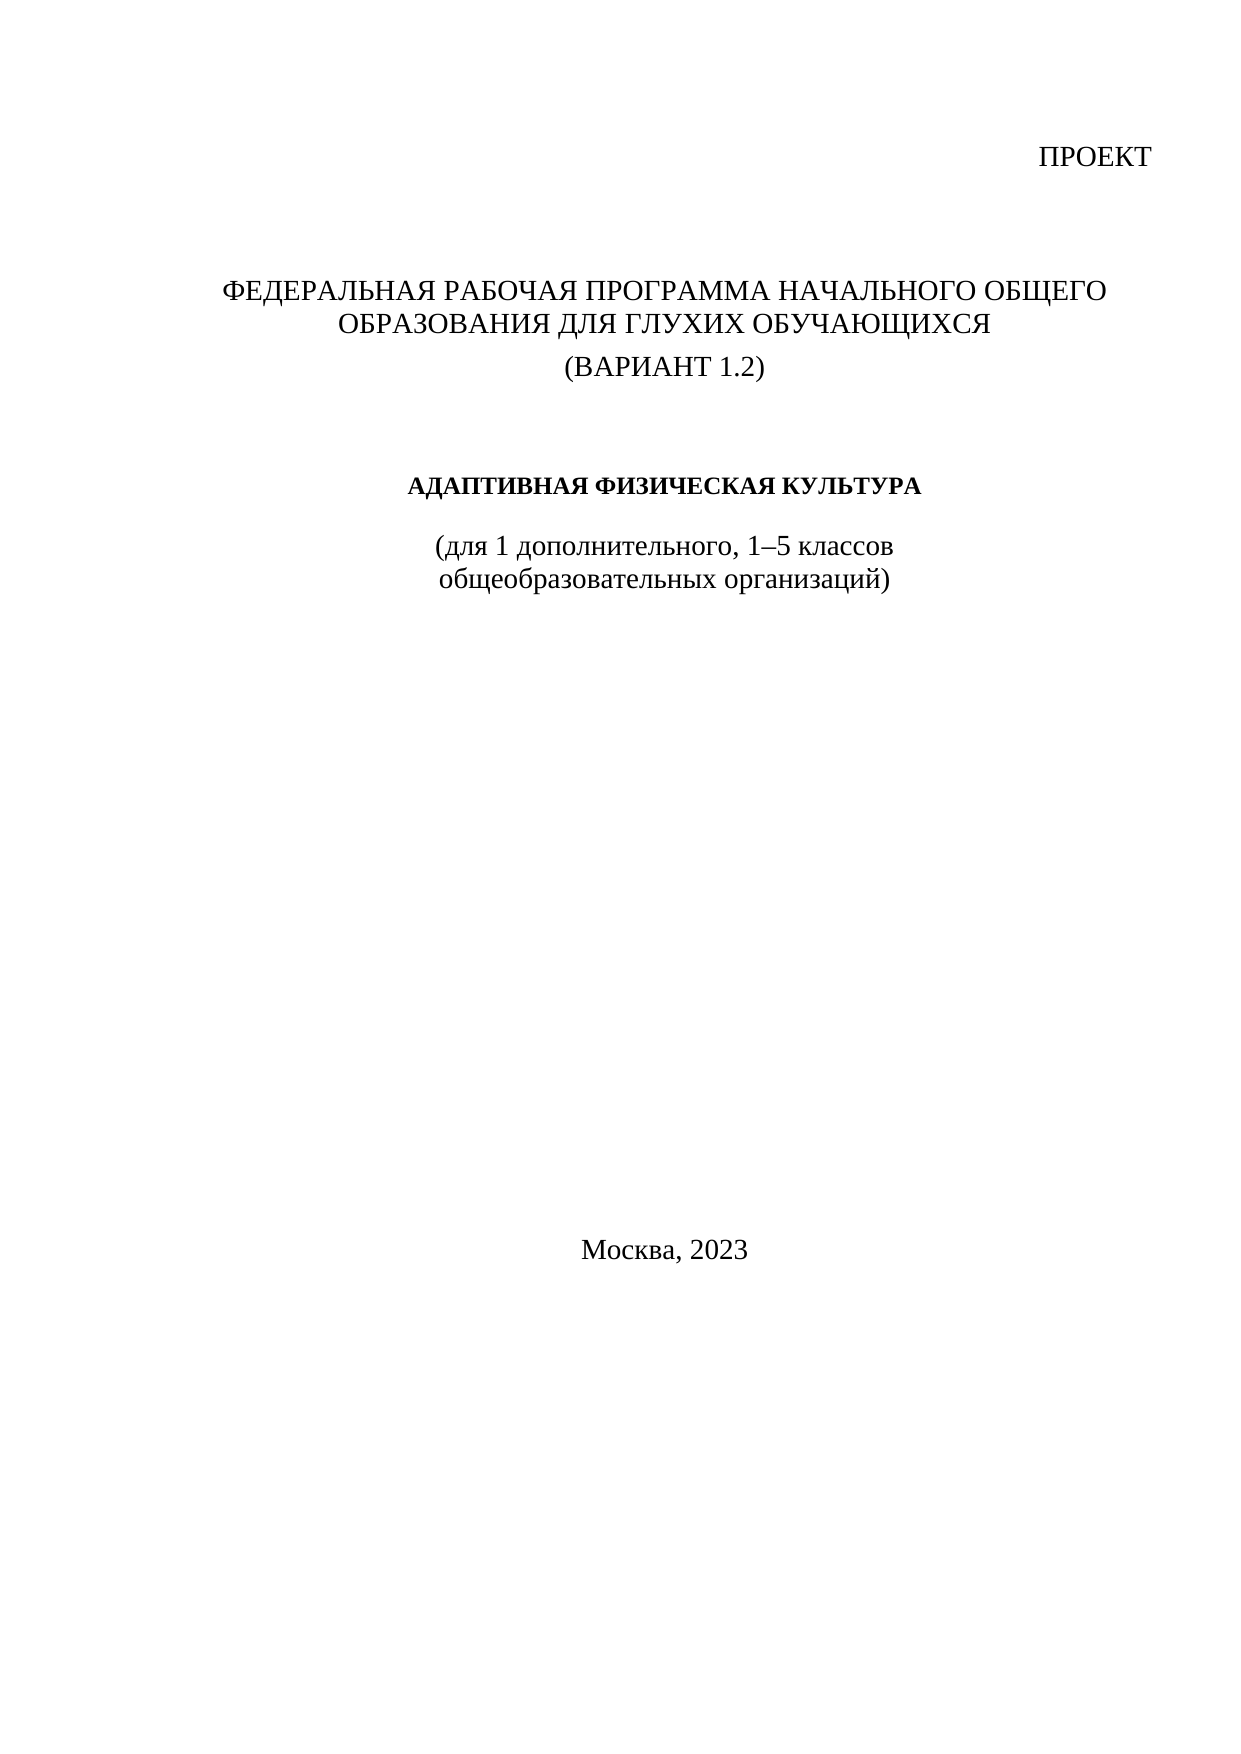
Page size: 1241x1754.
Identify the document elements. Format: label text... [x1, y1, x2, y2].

subtitle ПРОЕКТ [177, 139, 1152, 172]
text (для 1 дополнительного, 1–5 классов общеобразовательных организаций) [309, 528, 1019, 595]
text (ВАРИАНТ 1.2) [177, 349, 1152, 383]
text ФЕДЕРАЛЬНАЯ РАБОЧАЯ ПРОГРАММА НАЧАЛЬНОГО ОБЩЕГО ОБРАЗОВАНИЯ ДЛЯ ГЛУХИХ ОБУЧАЮЩИХСЯ [177, 273, 1152, 340]
text АДАПТИВНАЯ ФИЗИЧЕСКАЯ КУЛЬТУРА [264, 476, 1065, 499]
text Москва, 2023 [177, 1232, 1152, 1266]
